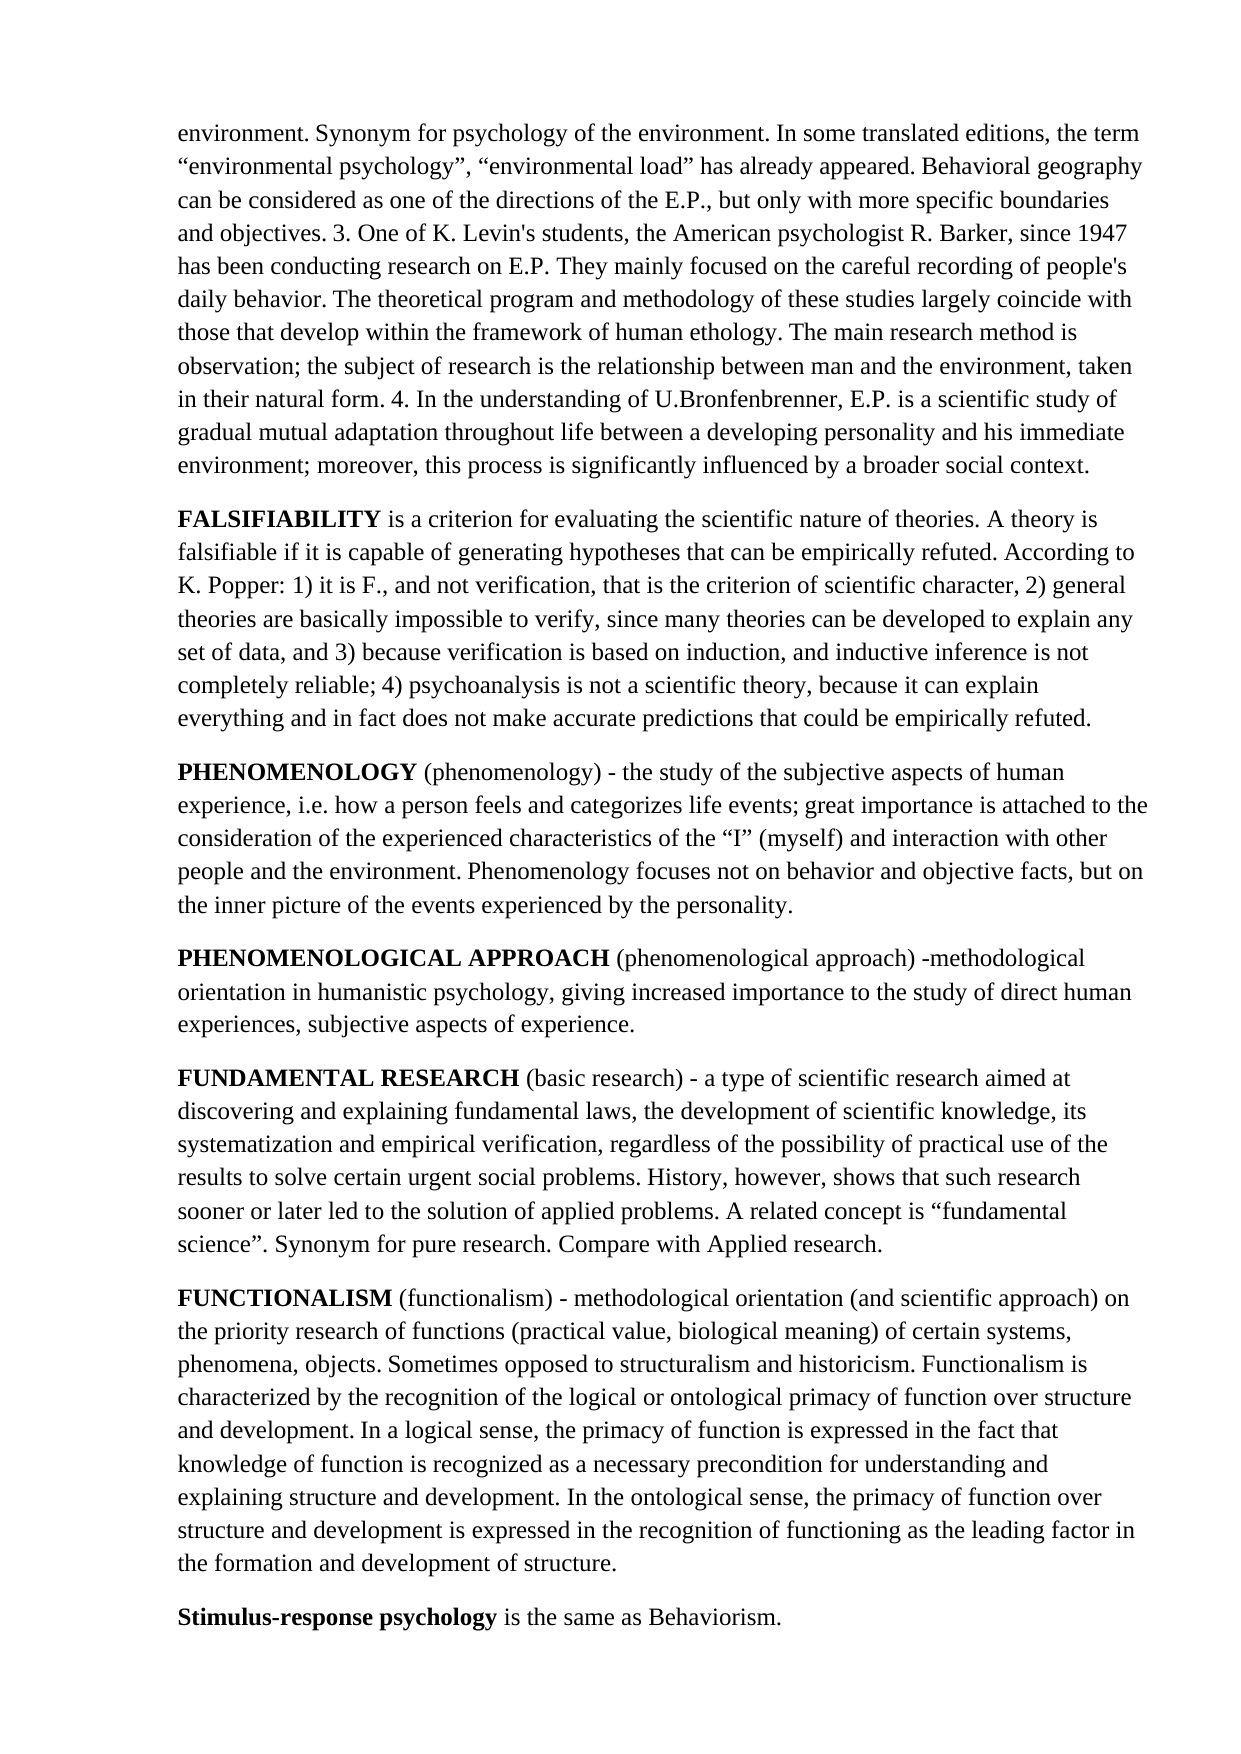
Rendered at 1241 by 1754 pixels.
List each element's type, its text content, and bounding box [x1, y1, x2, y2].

text FALSIFIABILITY is a criterion for evaluating the scientific nature of theories. A theory is falsifiable if it is capable of generating hypotheses that can be empirically refuted. According to K. Popper: 1) it is F., and not verification, that is the criterion of scientific character, 2) general theories are basically impossible to verify, since many theories can be developed to explain any set of data, and 3) because verification is based on induction, and inductive inference is not completely reliable; 4) psychoanalysis is not a scientific theory, because it can explain everything and in fact does not make accurate predictions that could be empirically refuted. [177, 504, 1152, 732]
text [177, 118, 1152, 479]
text Stimulus-response psychology is the same as Behaviorism. [177, 1602, 1152, 1630]
text PHENOMENOLOGICAL APPROACH (phenomenological approach) -methodological orientation in humanistic psychology, giving increased importance to the study of direct human experiences, subjective aspects of experience. [177, 943, 1152, 1038]
text PHENOMENOLOGY (phenomenology) - the study of the subjective aspects of human experience, i.e. how a person feels and categorizes life events; great importance is attached to the consideration of the experienced characteristics of the “I” (myself) and interaction with other people and the environment. Phenomenology focuses not on behavior and objective facts, but on the inner picture of the events experienced by the personality. [177, 757, 1152, 918]
text FUNCTIONALISM (functionalism) - methodological orientation (and scientific approach) on the priority research of functions (practical value, biological meaning) of certain systems, phenomena, objects. Sometimes opposed to structuralism and historicism. Functionalism is characterized by the recognition of the logical or ontological primacy of function over structure and development. In a logical sense, the primacy of function is expressed in the fact that knowledge of function is recognized as a necessary precondition for understanding and explaining structure and development. In the ontological sense, the primacy of function over structure and development is expressed in the recognition of functioning as the leading factor in the formation and development of structure. [177, 1283, 1152, 1577]
text FUNDAMENTAL RESEARCH (basic research) - a type of scientific research aimed at discovering and explaining fundamental laws, the development of scientific knowledge, its systematization and empirical verification, regardless of the possibility of practical use of the results to solve certain urgent social problems. History, however, shows that such research sooner or later led to the solution of applied problems. A related concept is “fundamental science”. Synonym for pure research. Compare with Applied research. [177, 1063, 1152, 1258]
